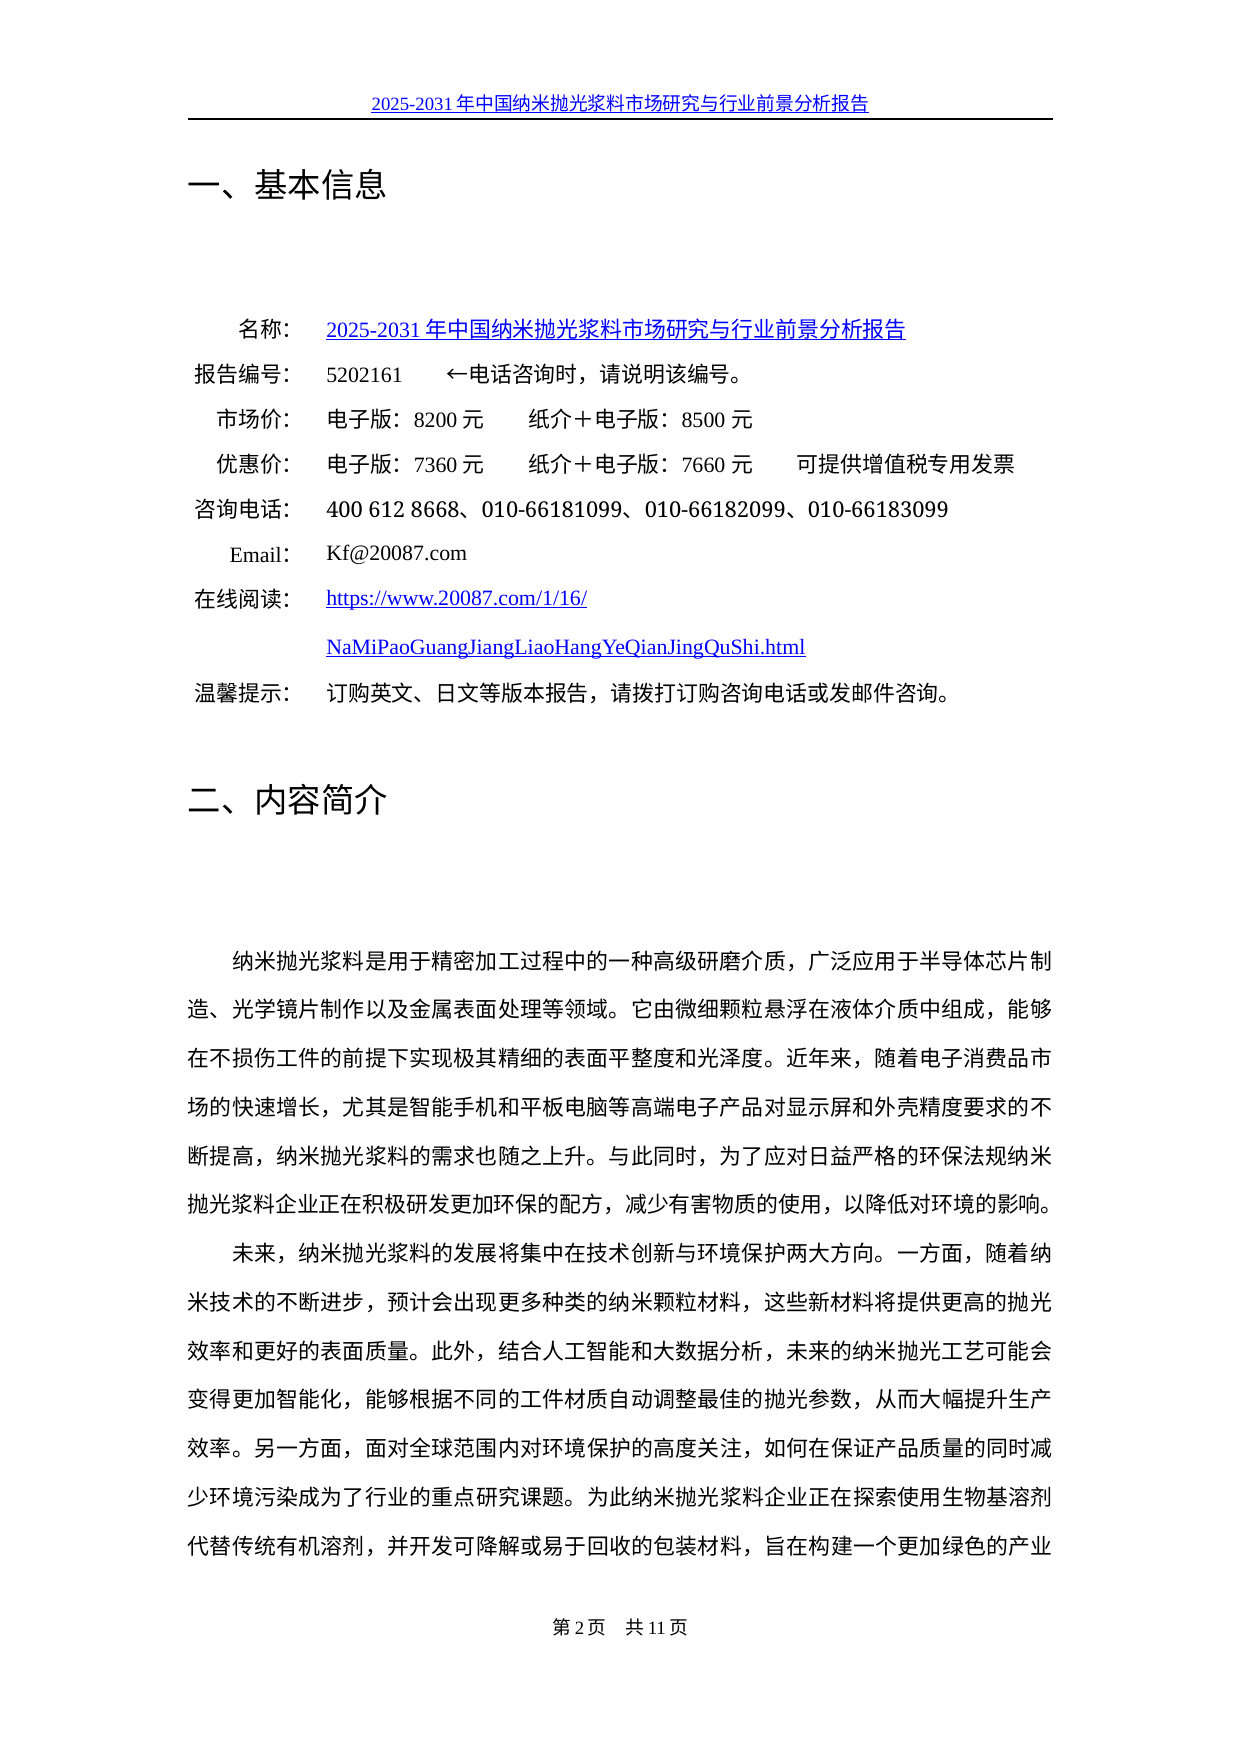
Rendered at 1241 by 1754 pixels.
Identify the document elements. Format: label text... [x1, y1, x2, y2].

table_header 名称： [167, 312, 315, 357]
table_cell 电子版：7360 元 纸介＋电子版：7660 元 可提供增值税专用发票 [315, 447, 1073, 492]
table_cell 400 612 8668、010-66181099、010-66182099、010-66183099 [315, 492, 1073, 537]
table_cell 电子版：8200 元 纸介＋电子版：8500 元 [315, 402, 1073, 447]
table_cell 5202161 ←电话咨询时，请说明该编号。 [315, 357, 1073, 402]
table_cell [315, 582, 1073, 675]
table_cell 在线阅读： [167, 582, 315, 675]
table_cell 订购英文、日文等版本报告，请拨打订购咨询电话或发邮件咨询。 [315, 675, 1073, 720]
table_cell Kf@20087.com [315, 537, 1073, 582]
table_cell 优惠价： [167, 447, 315, 492]
title 二、内容简介 [187, 766, 1053, 831]
table_cell 报告编号： [167, 357, 315, 402]
table_cell 温馨提示： [167, 675, 315, 720]
title 一、基本信息 [187, 150, 1053, 215]
table_cell 咨询电话： [167, 492, 315, 537]
table_header 2025-2031年中国纳米抛光浆料市场研究与行业前景分析报告 [315, 312, 1073, 357]
table_cell 市场价： [167, 402, 315, 447]
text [187, 943, 1053, 1561]
table_cell Email： [167, 537, 315, 582]
